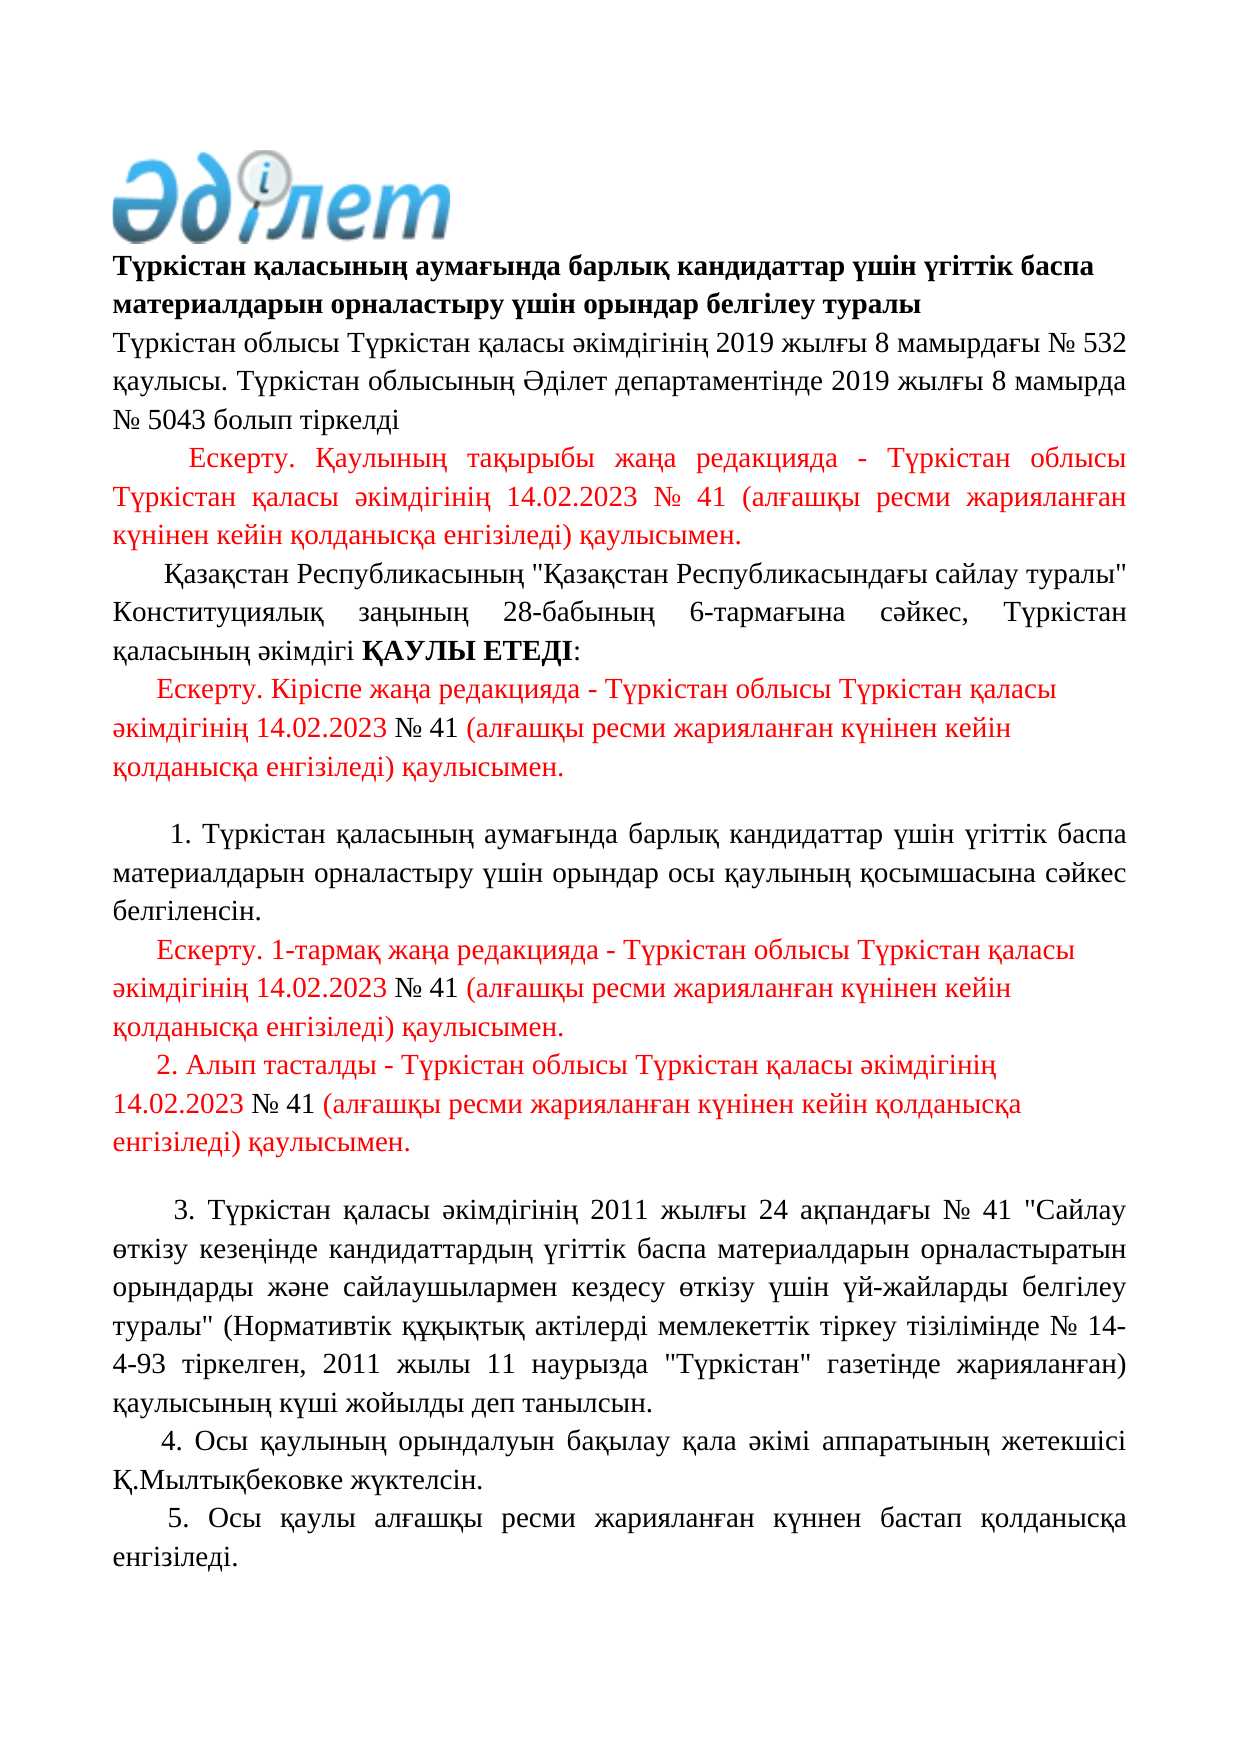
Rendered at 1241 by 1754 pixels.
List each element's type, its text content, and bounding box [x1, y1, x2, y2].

text Түркістан қаласының аумағында барлық кандидаттар үшін үгіттік баспа материалдарын орналастыру үшін орындар белгілеу туралы [112, 248, 1128, 320]
picture [112, 150, 451, 244]
text 1. Түркістан қаласының аумағында барлық кандидаттар үшін үгіттік баспа материалдарын орналастыру үшін орындар осы қаулының қосымшасына сәйкес белгіленсін. [112, 816, 1128, 927]
text 3. Түркістан қаласы әкімдігінің 2011 жылғы 24 ақпандағы № 41 "Сайлау өткізу кезеңінде кандидаттардың үгіттік баспа материалдарын орналастыратын орындарды және сайлаушылармен кездесу өткізу үшін үй-жайларды белгілеу туралы" (Нормативтік құқықтық актілерді мемлекеттік тіркеу тізілімінде № 14-4-93 тіркелген, 2011 жылы 11 наурызда "Түркістан" газетінде жарияланған) қаулысының күші жойылды деп танылсын. [112, 1192, 1128, 1418]
text 4. Осы қаулының орындалуын бақылау қала әкімі аппаратының жетекшісі Қ.Мылтықбековке жүктелсін. [112, 1423, 1128, 1496]
text Түркістан облысы Түркiстан қаласы әкiмдiгiнiң 2019 жылғы 8 мамырдағы № 532 қаулысы. Түркістан облысының Әдiлет департаментiнде 2019 жылғы 8 мамырда № 5043 болып тiркелдi [112, 325, 1128, 435]
text 5. Осы қаулы алғашқы ресми жарияланған күннен бастап қолданысқа енгізіледі. [112, 1501, 1128, 1573]
text Ескерту. Қаулының тақырыбы жаңа редакцияда - Түркістан облысы Түркiстан қаласы әкiмдiгiнiң 14.02.2023 № 41 (алғашқы ресми жарияланған күнінен кейін қолданысқа енгізіледі) қаулысымен. [112, 440, 1128, 551]
text Ескерту. Кіріспе жаңа редакцияда - Түркістан облысы Түркiстан қаласы әкiмдiгiнiң 14.02.2023 № 41 (алғашқы ресми жарияланған күнінен кейін қолданысқа енгізіледі) қаулысымен. [112, 672, 1128, 812]
text Қазақстан Республикасының "Қазақстан Республикасындағы сайлау туралы" Конституциялық заңының 28-бабының 6-тармағына сәйкес, Түркістан қаласының әкімдігі ҚАУЛЫ ЕТЕДІ: [112, 556, 1128, 667]
text Ескерту. 1-тармақ жаңа редакцияда - Түркістан облысы Түркiстан қаласы әкiмдiгiнiң 14.02.2023 № 41 (алғашқы ресми жарияланған күнінен кейін қолданысқа енгізіледі) қаулысымен. 2. Алып тасталды - Түркістан облысы Түркiстан қаласы әкiмдiгiнiң 14.02.2023 № 41 (алғашқы ресми жарияланған күнінен кейін қолданысқа енгізіледі) қаулысымен. [112, 932, 1128, 1188]
